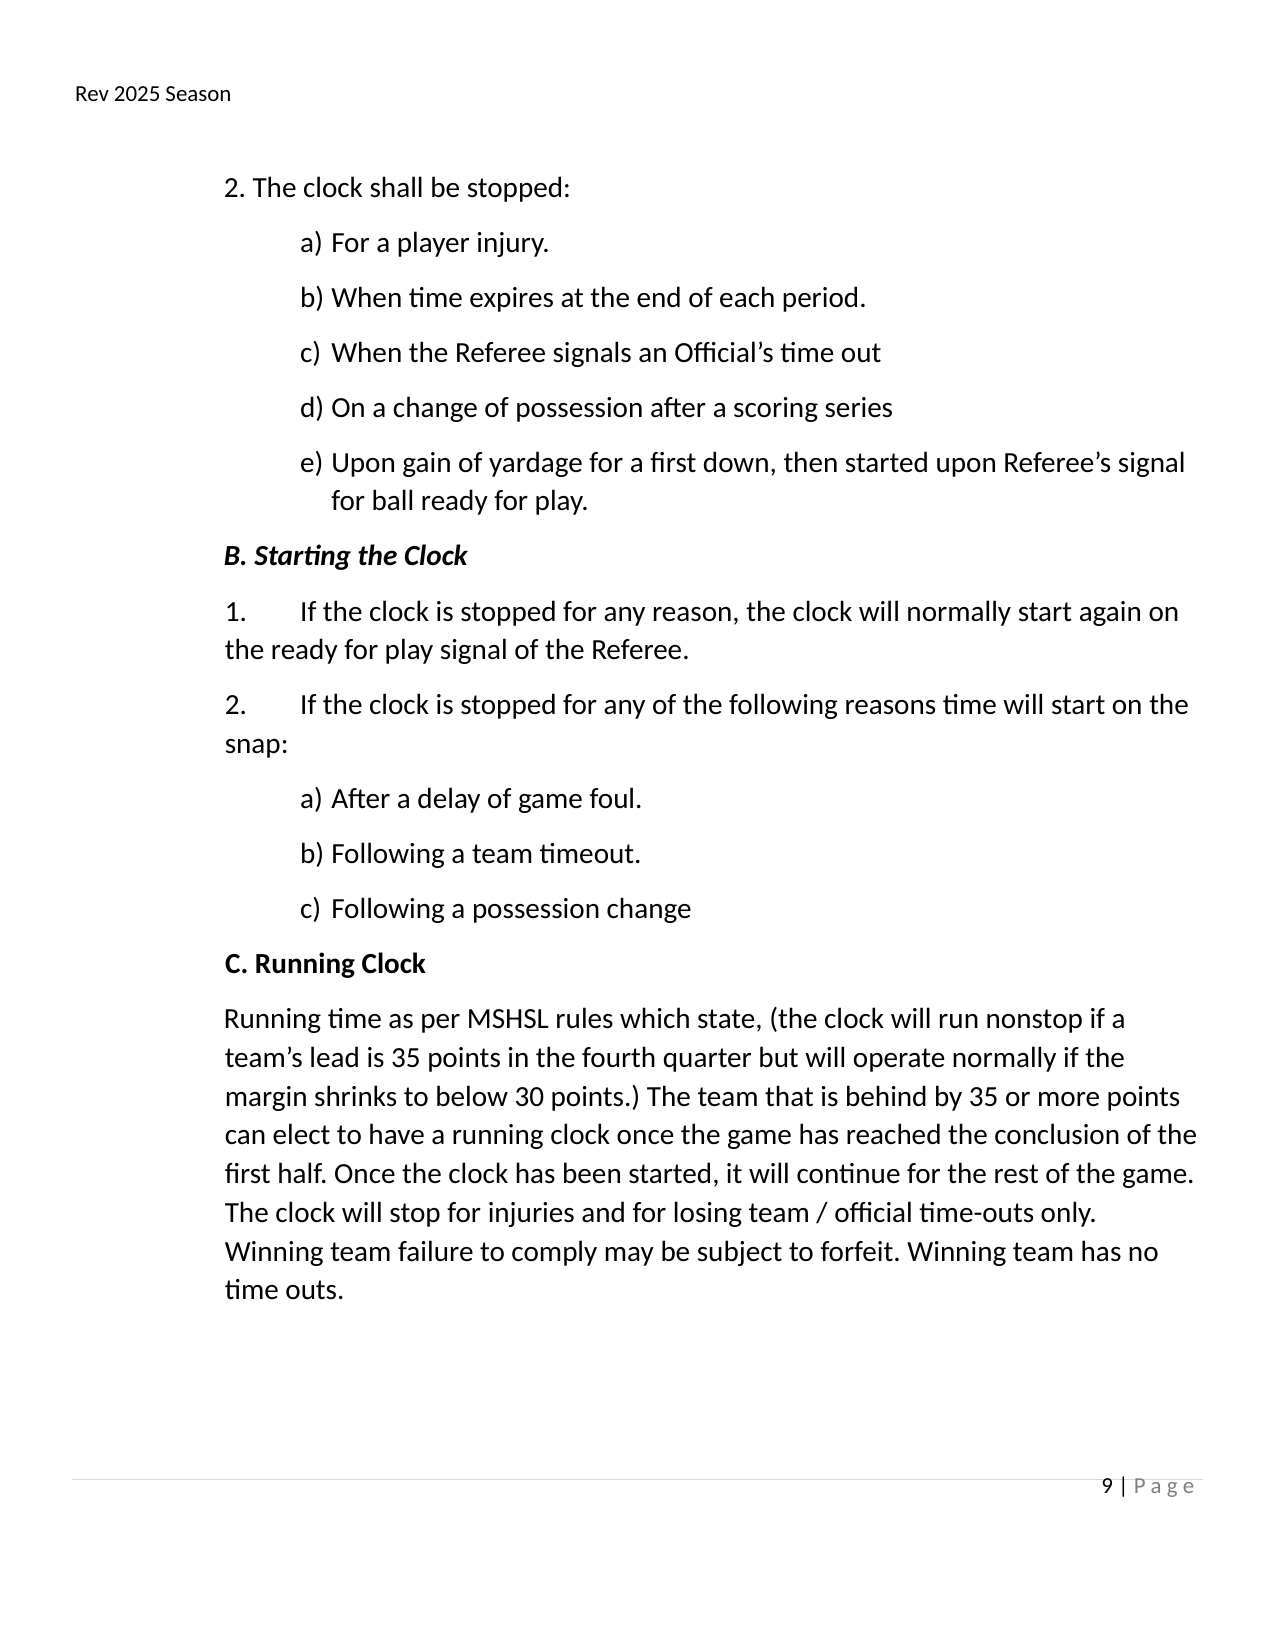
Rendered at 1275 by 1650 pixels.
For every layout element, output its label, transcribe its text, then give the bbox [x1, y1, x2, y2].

list For a player injury. [300, 224, 1200, 259]
list If the clock is stopped for any of the following reasons time will start on the snap: [224, 686, 1200, 761]
list When time expires at the end of each period. [300, 279, 1200, 314]
list Following a team timeout. [300, 835, 1200, 871]
subtitle C. Running Clock [225, 945, 1200, 981]
list On a change of possession after a scoring series [300, 389, 1200, 424]
list When the Referee signals an Official’s time out [300, 334, 1200, 369]
list Following a possession change [300, 890, 1200, 926]
list After a delay of game foul. [300, 780, 1200, 816]
text Running time as per MSHSL rules which state, (the clock will run nonstop if a team’s lead is 35 points in the fourth quarter but will operate normally if the margin shrinks to below 30 points.) The team that is behind by 35 or more points can elect to have a running clock once the game has reached the conclusion of the first half. Once the clock has been started, it will continue for the rest of the game. The clock will stop for injuries and for losing team / official time-outs only. Winning team failure to comply may be subject to forfeit. Winning team has no time outs. [223, 1000, 1200, 1307]
list Upon gain of yardage for a first down, then started upon Referee’s signal for ball ready for play. [300, 444, 1200, 518]
list If the clock is stopped for any reason, the clock will normally start again on the ready for play signal of the Referee. [224, 593, 1200, 667]
list The clock shall be stopped: [223, 169, 1200, 204]
subtitle B. Starting the Clock [223, 537, 1200, 573]
